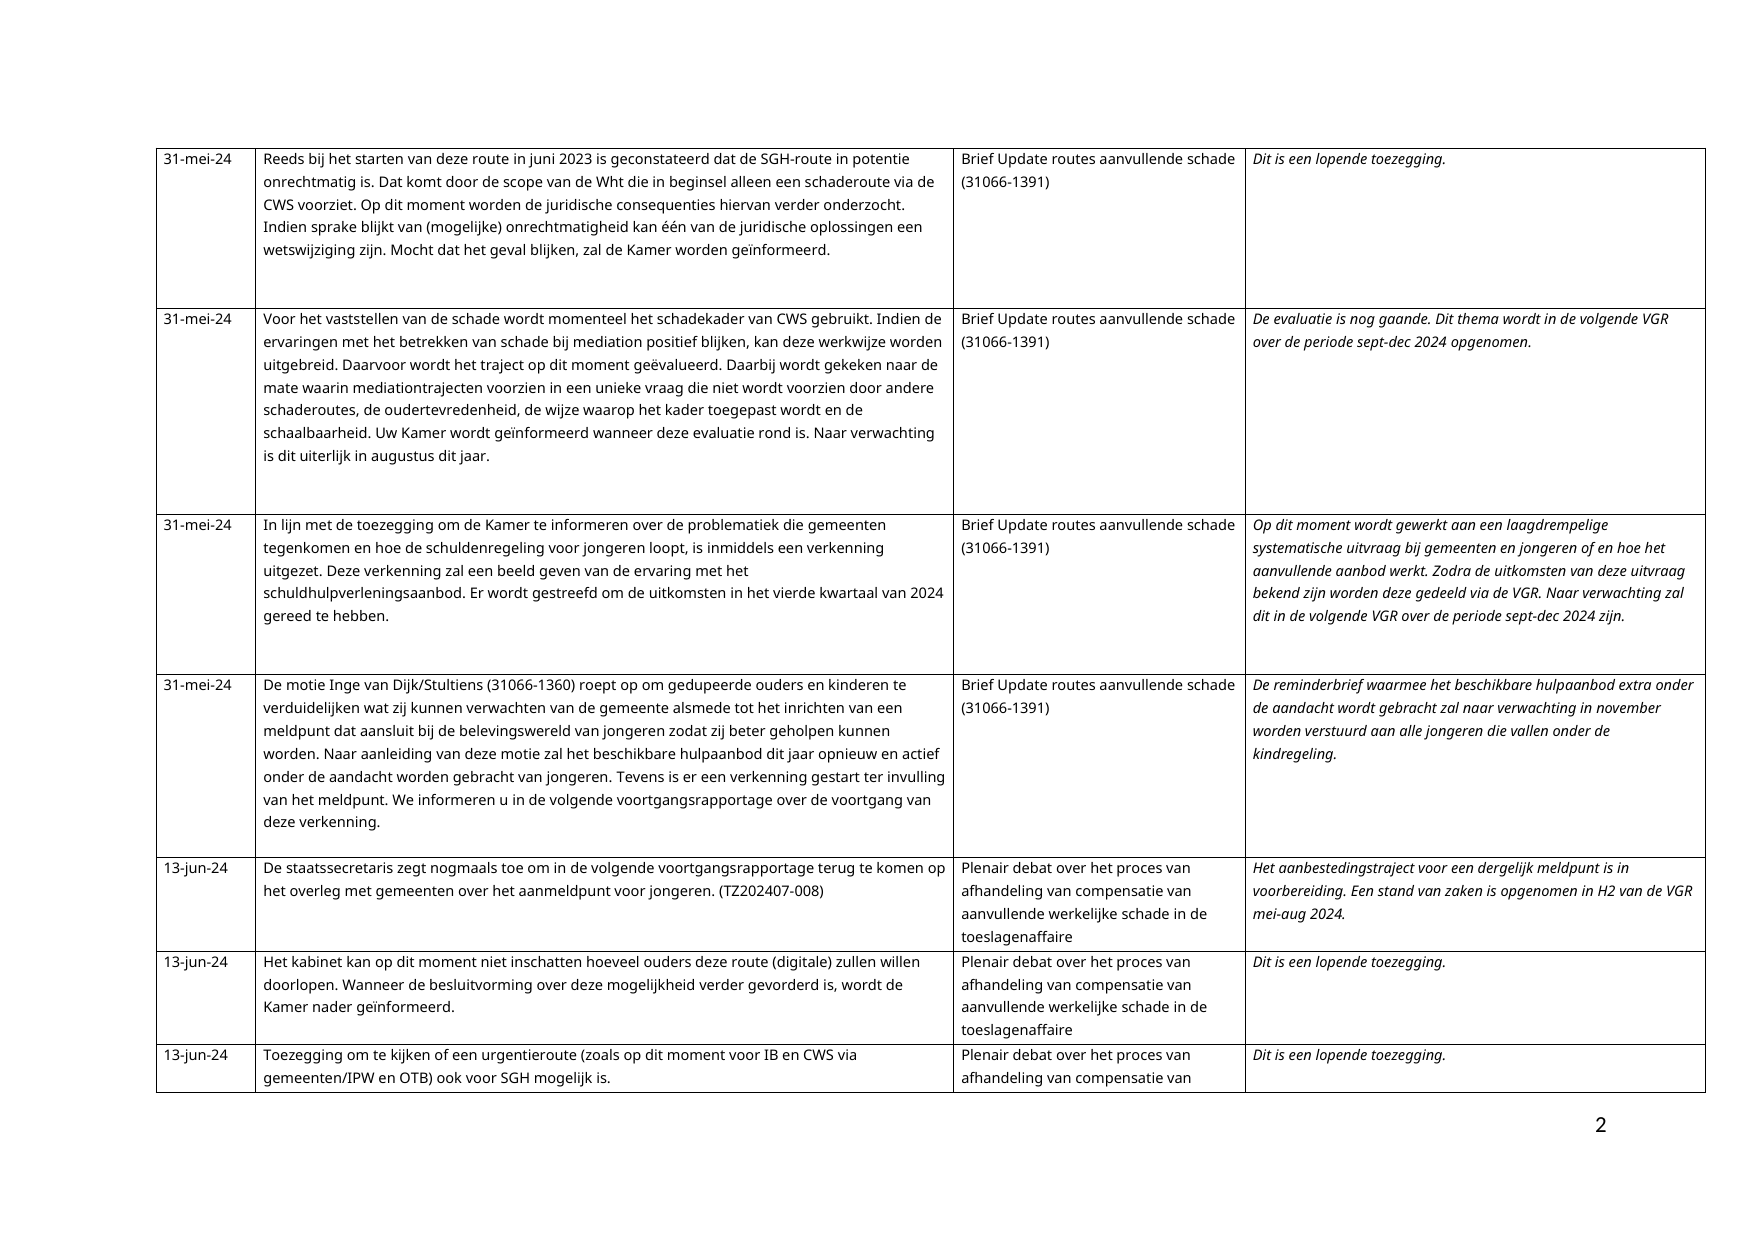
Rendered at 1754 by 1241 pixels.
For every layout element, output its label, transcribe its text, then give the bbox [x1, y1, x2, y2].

table_cell Het kabinet kan op dit moment niet inschatten hoeveel ouders deze route (digitale) zullen willen doorlopen. Wanneer de besluitvorming over deze mogelijkheid verder gevorderd is, wordt de Kamer nader geïnformeerd. [256, 952, 953, 1044]
table_cell Dit is een lopende toezegging. [1246, 149, 1705, 308]
table_cell In lijn met de toezegging om de Kamer te informeren over de problematiek die gemeenten tegenkomen en hoe de schuldenregeling voor jongeren loopt, is inmiddels een verkenning uitgezet. Deze verkenning zal een beeld geven van de ervaring met het schuldhulpverleningsaanbod. Er wordt gestreefd om de uitkomsten in het vierde kwartaal van 2024 gereed te hebben. [256, 515, 953, 674]
table_cell Brief Update routes aanvullende schade (31066-1391) [954, 515, 1245, 674]
table_cell Dit is een lopende toezegging. [1246, 952, 1705, 1044]
table_cell Plenair debat over het proces van afhandeling van compensatie van aanvullende werkelijke schade in de toeslagenaffaire [954, 952, 1245, 1044]
table_cell 31-mei-24 [157, 515, 255, 674]
table_cell Plenair debat over het proces van afhandeling van compensatie van aanvullende werkelijke schade in de toeslagenaffaire [954, 858, 1245, 951]
table_cell 13-jun-24 [157, 1045, 255, 1092]
table_cell De evaluatie is nog gaande. Dit thema wordt in de volgende VGR over de periode sept-dec 2024 opgenomen. [1246, 309, 1705, 514]
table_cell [256, 1045, 953, 1092]
table_cell 13-jun-24 [157, 858, 255, 951]
table_cell Op dit moment wordt gewerkt aan een laagdrempelige systematische uitvraag bij gemeenten en jongeren of en hoe het aanvullende aanbod werkt. Zodra de uitkomsten van deze uitvraag bekend zijn worden deze gedeeld via de VGR. Naar verwachting zal dit in de volgende VGR over de periode sept-dec 2024 zijn. [1246, 515, 1705, 674]
table_cell 31-mei-24 [157, 309, 255, 514]
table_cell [1246, 1045, 1705, 1092]
table_cell Brief Update routes aanvullende schade (31066-1391) [954, 675, 1245, 857]
table_cell De motie Inge van Dijk/Stultiens (31066-1360) roept op om gedupeerde ouders en kinderen te verduidelijken wat zij kunnen verwachten van de gemeente alsmede tot het inrichten van een meldpunt dat aansluit bij de belevingswereld van jongeren zodat zij beter geholpen kunnen worden. Naar aanleiding van deze motie zal het beschikbare hulpaanbod dit jaar opnieuw en actief onder de aandacht worden gebracht van jongeren. Tevens is er een verkenning gestart ter invulling van het meldpunt. We informeren u in de volgende voortgangsrapportage over de voortgang van deze verkenning. [256, 675, 953, 857]
table_cell Brief Update routes aanvullende schade (31066-1391) [954, 149, 1245, 308]
table_cell Reeds bij het starten van deze route in juni 2023 is geconstateerd dat de SGH-route in potentie onrechtmatig is. Dat komt door de scope van de Wht die in beginsel alleen een schaderoute via de CWS voorziet. Op dit moment worden de juridische consequenties hiervan verder onderzocht. Indien sprake blijkt van (mogelijke) onrechtmatigheid kan één van de juridische oplossingen een wetswijziging zijn. Mocht dat het geval blijken, zal de Kamer worden geïnformeerd. [256, 149, 953, 308]
table_cell Voor het vaststellen van de schade wordt momenteel het schadekader van CWS gebruikt. Indien de ervaringen met het betrekken van schade bij mediation positief blijken, kan deze werkwijze worden uitgebreid. Daarvoor wordt het traject op dit moment geëvalueerd. Daarbij wordt gekeken naar de mate waarin mediationtrajecten voorzien in een unieke vraag die niet wordt voorzien door andere schaderoutes, de oudertevredenheid, de wijze waarop het kader toegepast wordt en de schaalbaarheid. Uw Kamer wordt geïnformeerd wanneer deze evaluatie rond is. Naar verwachting is dit uiterlijk in augustus dit jaar. [256, 309, 953, 514]
table_cell De staatssecretaris zegt nogmaals toe om in de volgende voortgangsrapportage terug te komen op het overleg met gemeenten over het aanmeldpunt voor jongeren. (TZ202407-008) [256, 858, 953, 951]
table_cell 13-jun-24 [157, 952, 255, 1044]
table_cell 31-mei-24 [157, 149, 255, 308]
table_cell Brief Update routes aanvullende schade (31066-1391) [954, 309, 1245, 514]
table_cell De reminderbrief waarmee het beschikbare hulpaanbod extra onder de aandacht wordt gebracht zal naar verwachting in november worden verstuurd aan alle jongeren die vallen onder de kindregeling. [1246, 675, 1705, 857]
table_cell Het aanbestedingstraject voor een dergelijk meldpunt is in voorbereiding. Een stand van zaken is opgenomen in H2 van de VGR mei-aug 2024. [1246, 858, 1705, 951]
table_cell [954, 1045, 1245, 1092]
table_cell 31-mei-24 [157, 675, 255, 857]
